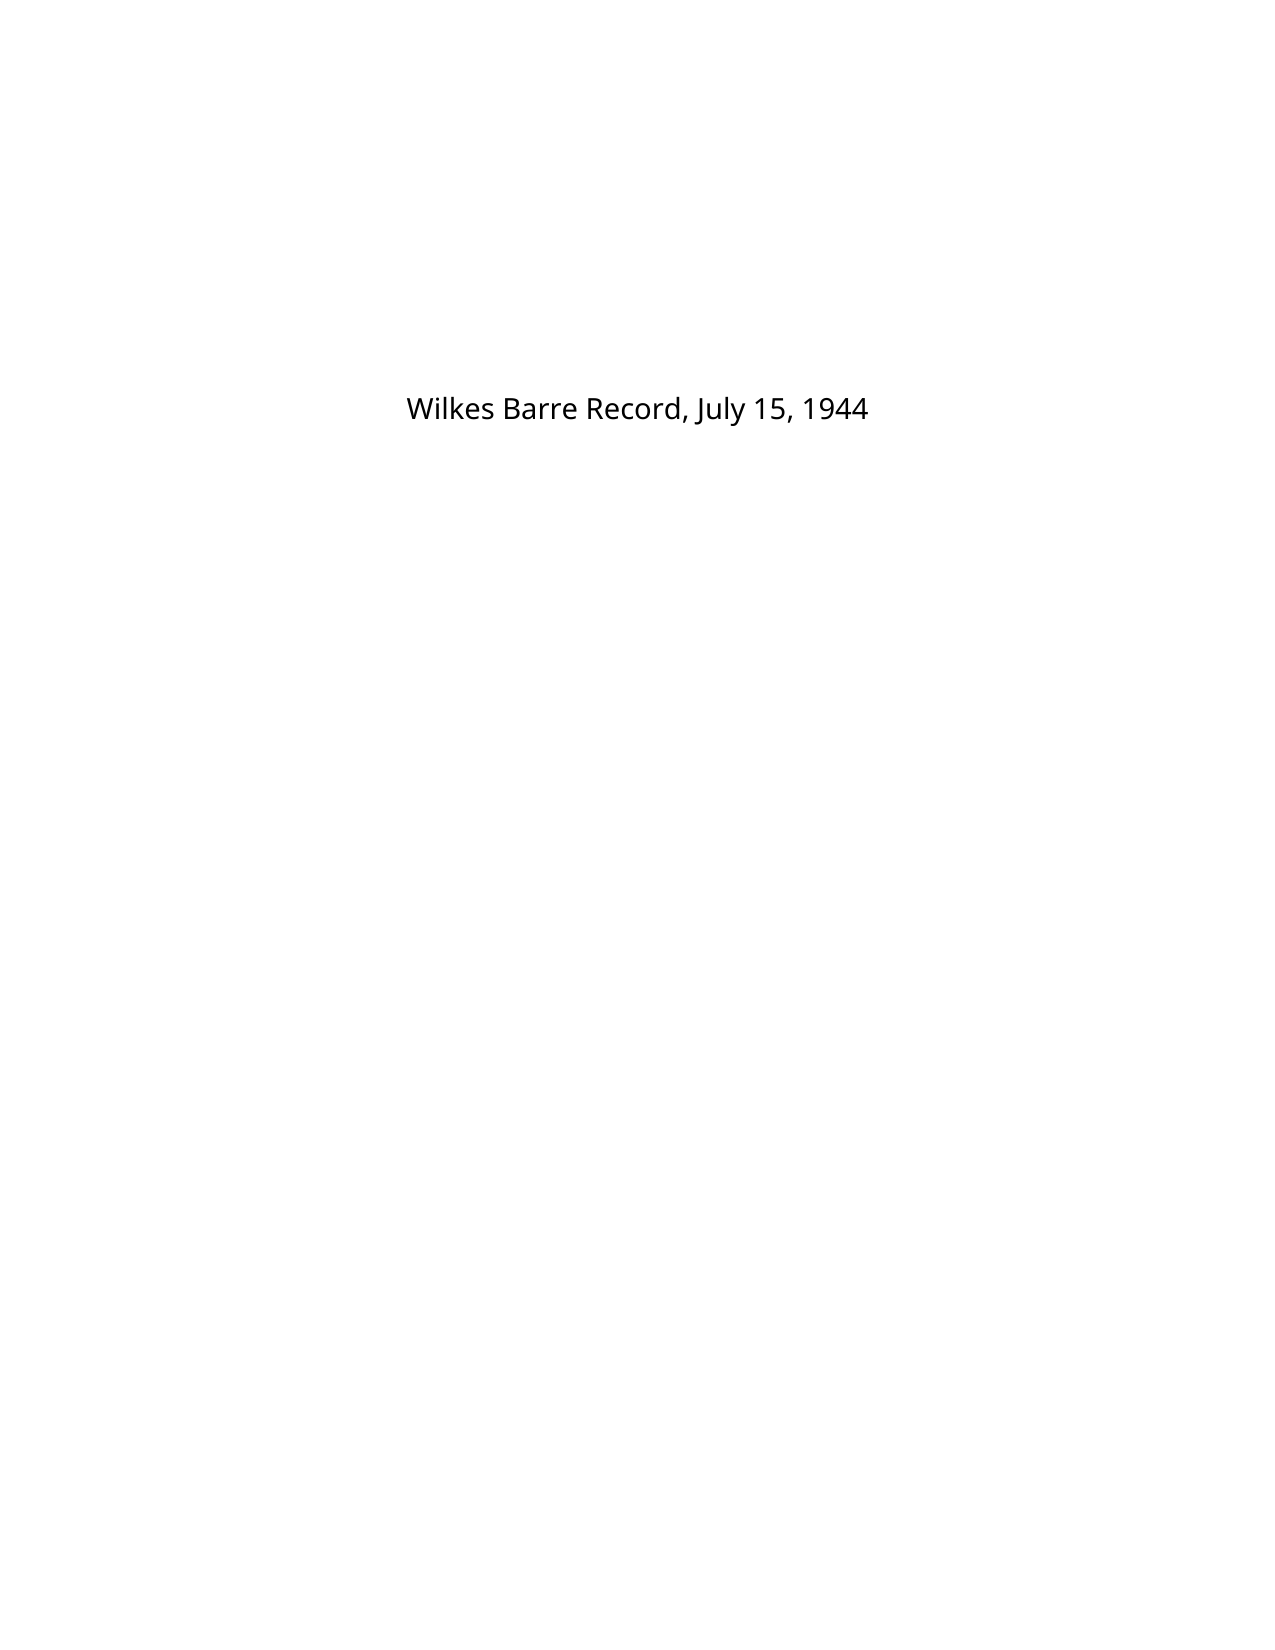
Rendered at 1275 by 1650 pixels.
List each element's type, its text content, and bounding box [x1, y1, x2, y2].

text Wilkes Barre Record, July 15, 1944 [150, 388, 1125, 428]
